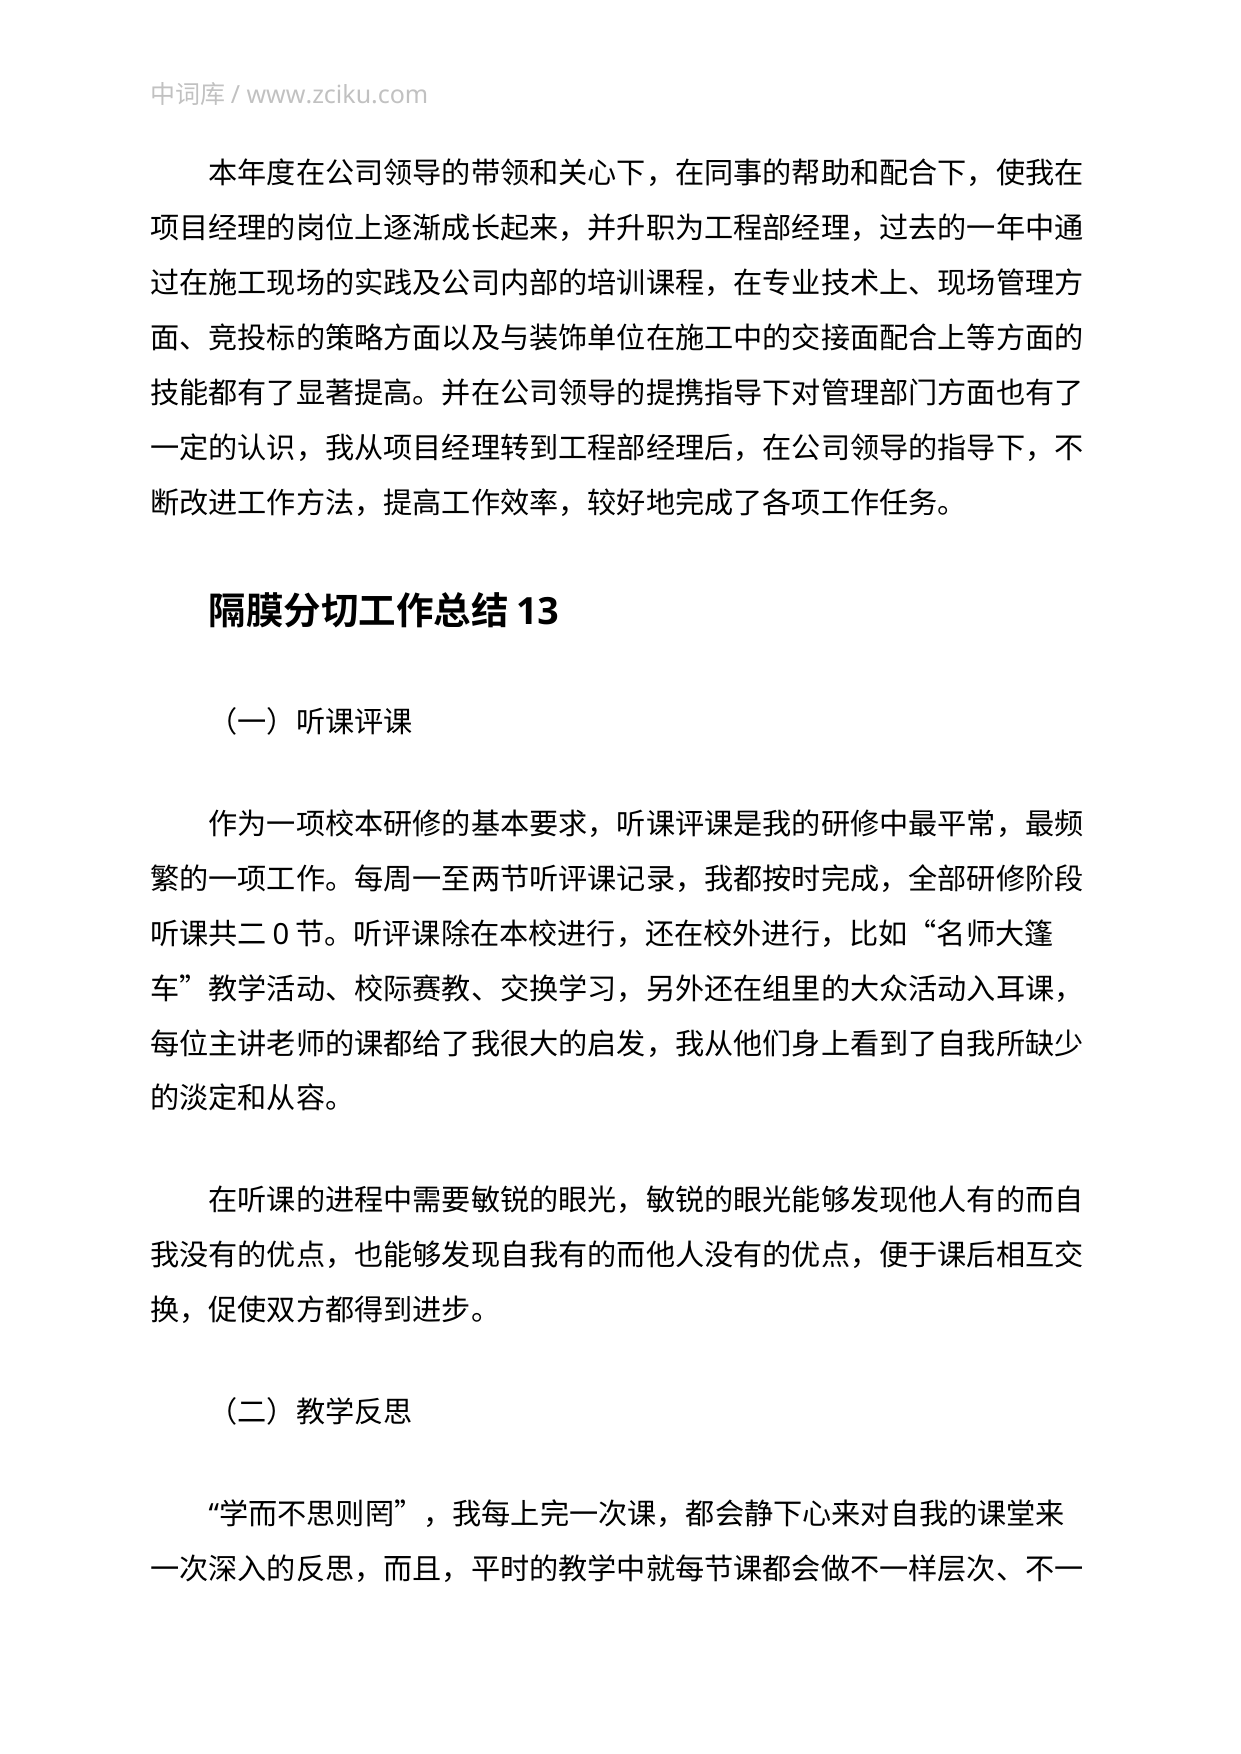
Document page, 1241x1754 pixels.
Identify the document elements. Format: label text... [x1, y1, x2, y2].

text （一）听课评课 [150, 699, 1090, 741]
text 隔膜分切工作总结13 [150, 581, 1090, 636]
text （二）教学反思 [150, 1388, 1090, 1431]
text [150, 1490, 1090, 1587]
text 本年度在公司领导的带领和关心下，在同事的帮助和配合下，使我在项目经理的岗位上逐渐成长起来，并升职为工程部经理，过去的一年中通过在施工现场的实践及公司内部的培训课程，在专业技术上、现场管理方面、竞投标的策略方面以及与装饰单位在施工中的交接面配合上等方面的技能都有了显著提高。并在公司领导的提携指导下对管理部门方面也有了一定的认识，我从项目经理转到工程部经理后，在公司领导的指导下，不断改进工作方法，提高工作效率，较好地完成了各项工作任务。 [150, 150, 1090, 522]
text 在听课的进程中需要敏锐的眼光，敏锐的眼光能够发现他人有的而自我没有的优点，也能够发现自我有的而他人没有的优点，便于课后相互交换，促使双方都得到进步。 [150, 1177, 1090, 1329]
text 作为一项校本研修的基本要求，听课评课是我的研修中最平常，最频繁的一项工作。每周一至两节听评课记录，我都按时完成，全部研修阶段听课共二0节。听评课除在本校进行，还在校外进行，比如“名师大篷车”教学活动、校际赛教、交换学习，另外还在组里的大众活动入耳课，每位主讲老师的课都给了我很大的启发，我从他们身上看到了自我所缺少的淡定和从容。 [150, 801, 1090, 1117]
